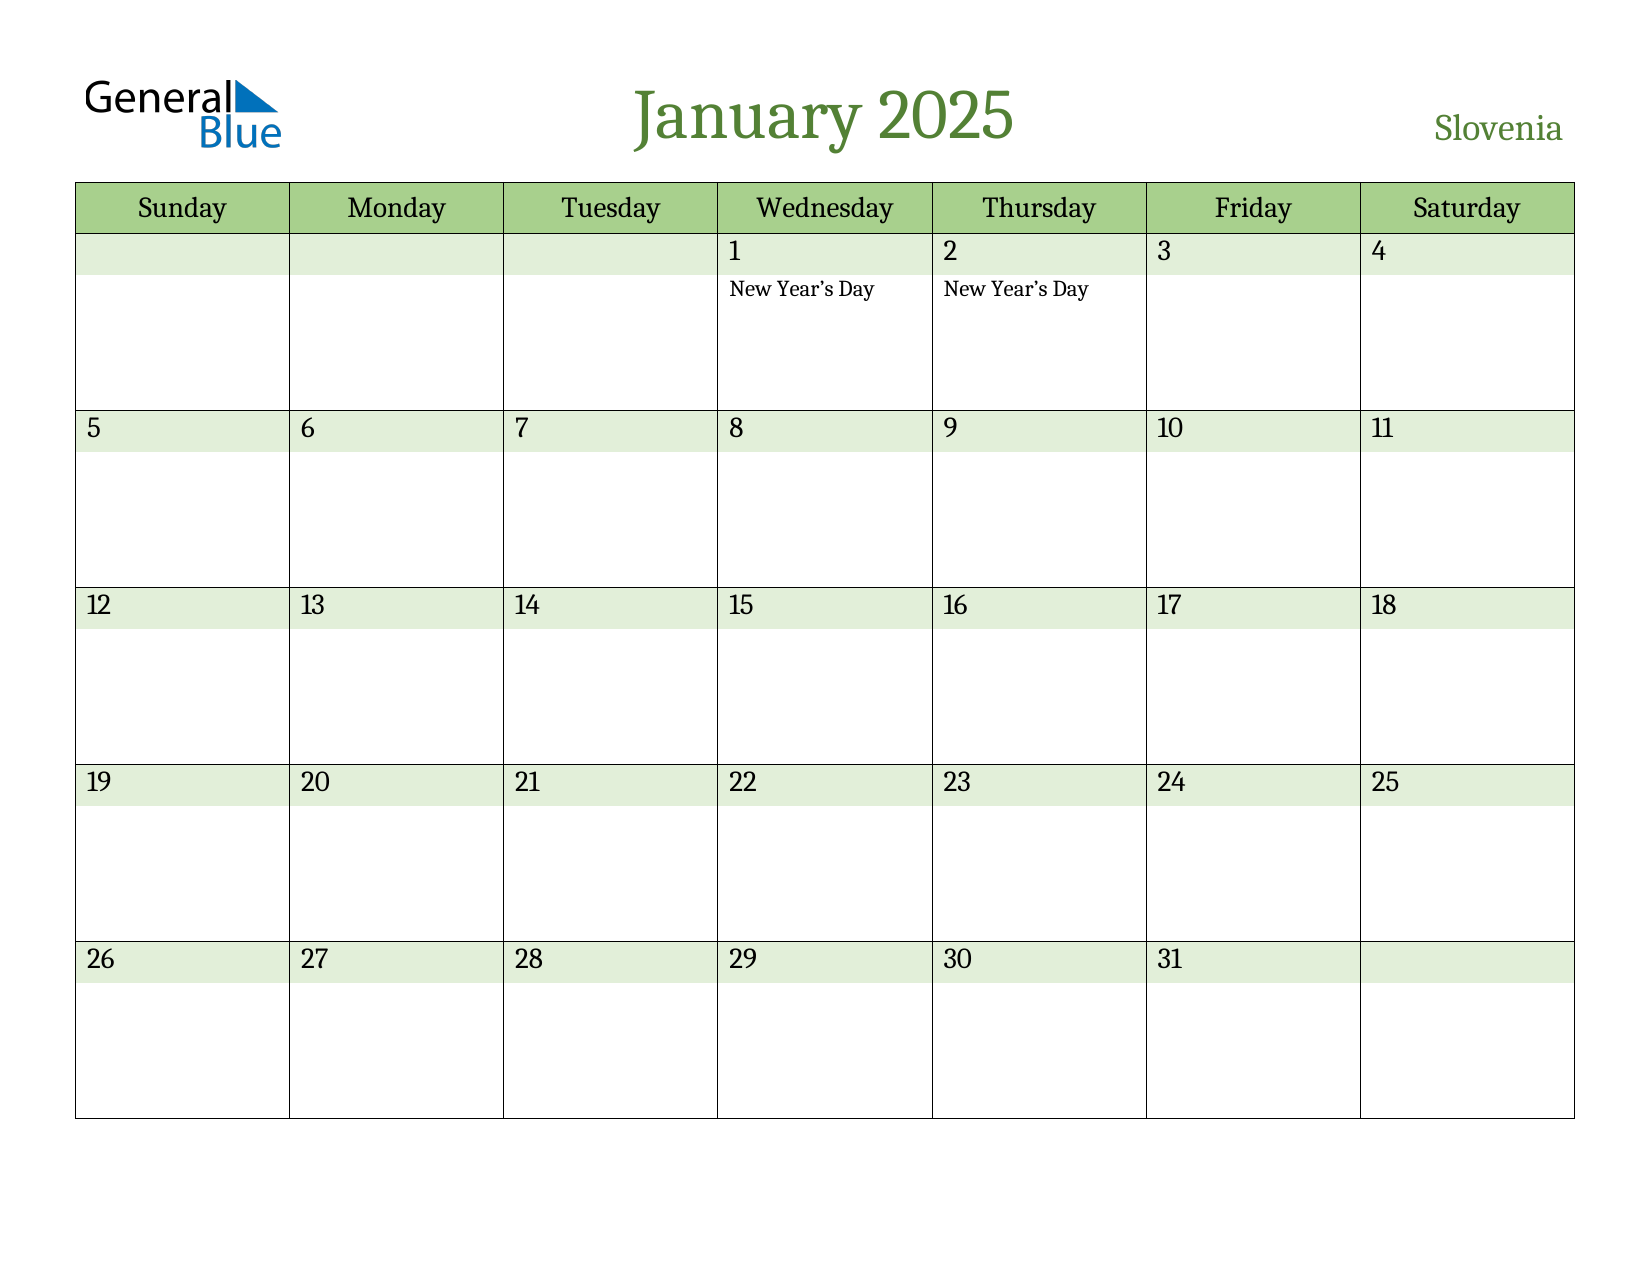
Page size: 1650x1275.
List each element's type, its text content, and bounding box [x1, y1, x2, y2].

table_cell [1147, 806, 1360, 941]
table_cell 3 [1147, 234, 1360, 275]
table_cell New Year’s Day [718, 275, 932, 410]
table_cell [504, 275, 717, 410]
table_cell 9 [933, 411, 1146, 452]
table_cell 14 [504, 588, 717, 629]
table_cell 11 [1361, 411, 1574, 452]
table_cell [933, 629, 1146, 764]
table_cell [76, 806, 289, 941]
table_cell [76, 629, 289, 764]
table_cell [76, 452, 289, 587]
table_cell [504, 629, 717, 764]
table_cell [718, 452, 932, 587]
table_cell [290, 983, 503, 1118]
table_header Slovenia [1146, 75, 1574, 182]
table_cell 30 [933, 942, 1146, 983]
table_cell [718, 629, 932, 764]
table_cell [1147, 629, 1360, 764]
table_header January 2025 [504, 75, 1146, 182]
table_cell [1361, 983, 1574, 1118]
table_cell 8 [718, 411, 932, 452]
table_cell [290, 452, 503, 587]
table_cell [1361, 806, 1574, 941]
table_cell [504, 234, 717, 275]
table_cell [1361, 452, 1574, 587]
table_cell 26 [76, 942, 289, 983]
table_cell 13 [290, 588, 503, 629]
table_cell 6 [290, 411, 503, 452]
table_cell 2 [933, 234, 1146, 275]
table_cell [1147, 983, 1360, 1118]
table_cell Friday [1147, 183, 1360, 233]
table_cell 1 [718, 234, 932, 275]
table_cell 17 [1147, 588, 1360, 629]
table_cell 12 [76, 588, 289, 629]
table_cell [76, 275, 289, 410]
table_cell Saturday [1361, 183, 1574, 233]
table_cell [290, 629, 503, 764]
table_cell [504, 806, 717, 941]
table_cell [290, 275, 503, 410]
table_cell Wednesday [718, 183, 932, 233]
table_cell [290, 234, 503, 275]
table_cell [933, 452, 1146, 587]
table_cell Thursday [933, 183, 1146, 233]
table_cell 20 [290, 765, 503, 806]
table_cell [504, 983, 717, 1118]
table_cell [504, 452, 717, 587]
table_cell 23 [933, 765, 1146, 806]
table_cell [1147, 275, 1360, 410]
table_cell 10 [1147, 411, 1360, 452]
table_cell 29 [718, 942, 932, 983]
table_cell Monday [290, 183, 503, 233]
table_header [76, 75, 503, 182]
table_cell 18 [1361, 588, 1574, 629]
table_cell 24 [1147, 765, 1360, 806]
table_cell 19 [76, 765, 289, 806]
picture [86, 80, 281, 148]
table_cell New Year’s Day [933, 275, 1146, 410]
table_cell 16 [933, 588, 1146, 629]
table_cell 22 [718, 765, 932, 806]
table_cell 7 [504, 411, 717, 452]
table_cell 31 [1147, 942, 1360, 983]
table_cell [933, 983, 1146, 1118]
table_cell [718, 806, 932, 941]
table_cell 21 [504, 765, 717, 806]
table_cell [718, 983, 932, 1118]
table_cell [933, 806, 1146, 941]
table_cell [76, 234, 289, 275]
table_cell [1361, 942, 1574, 983]
table_cell Sunday [76, 183, 289, 233]
table_cell 4 [1361, 234, 1574, 275]
table_cell Tuesday [504, 183, 717, 233]
table_cell 28 [504, 942, 717, 983]
table_cell 15 [718, 588, 932, 629]
table_cell 27 [290, 942, 503, 983]
table_cell [1147, 452, 1360, 587]
table_cell [1361, 275, 1574, 410]
table_cell 25 [1361, 765, 1574, 806]
table_cell [290, 806, 503, 941]
table_cell [1361, 629, 1574, 764]
table_cell [76, 983, 289, 1118]
table_cell 5 [76, 411, 289, 452]
